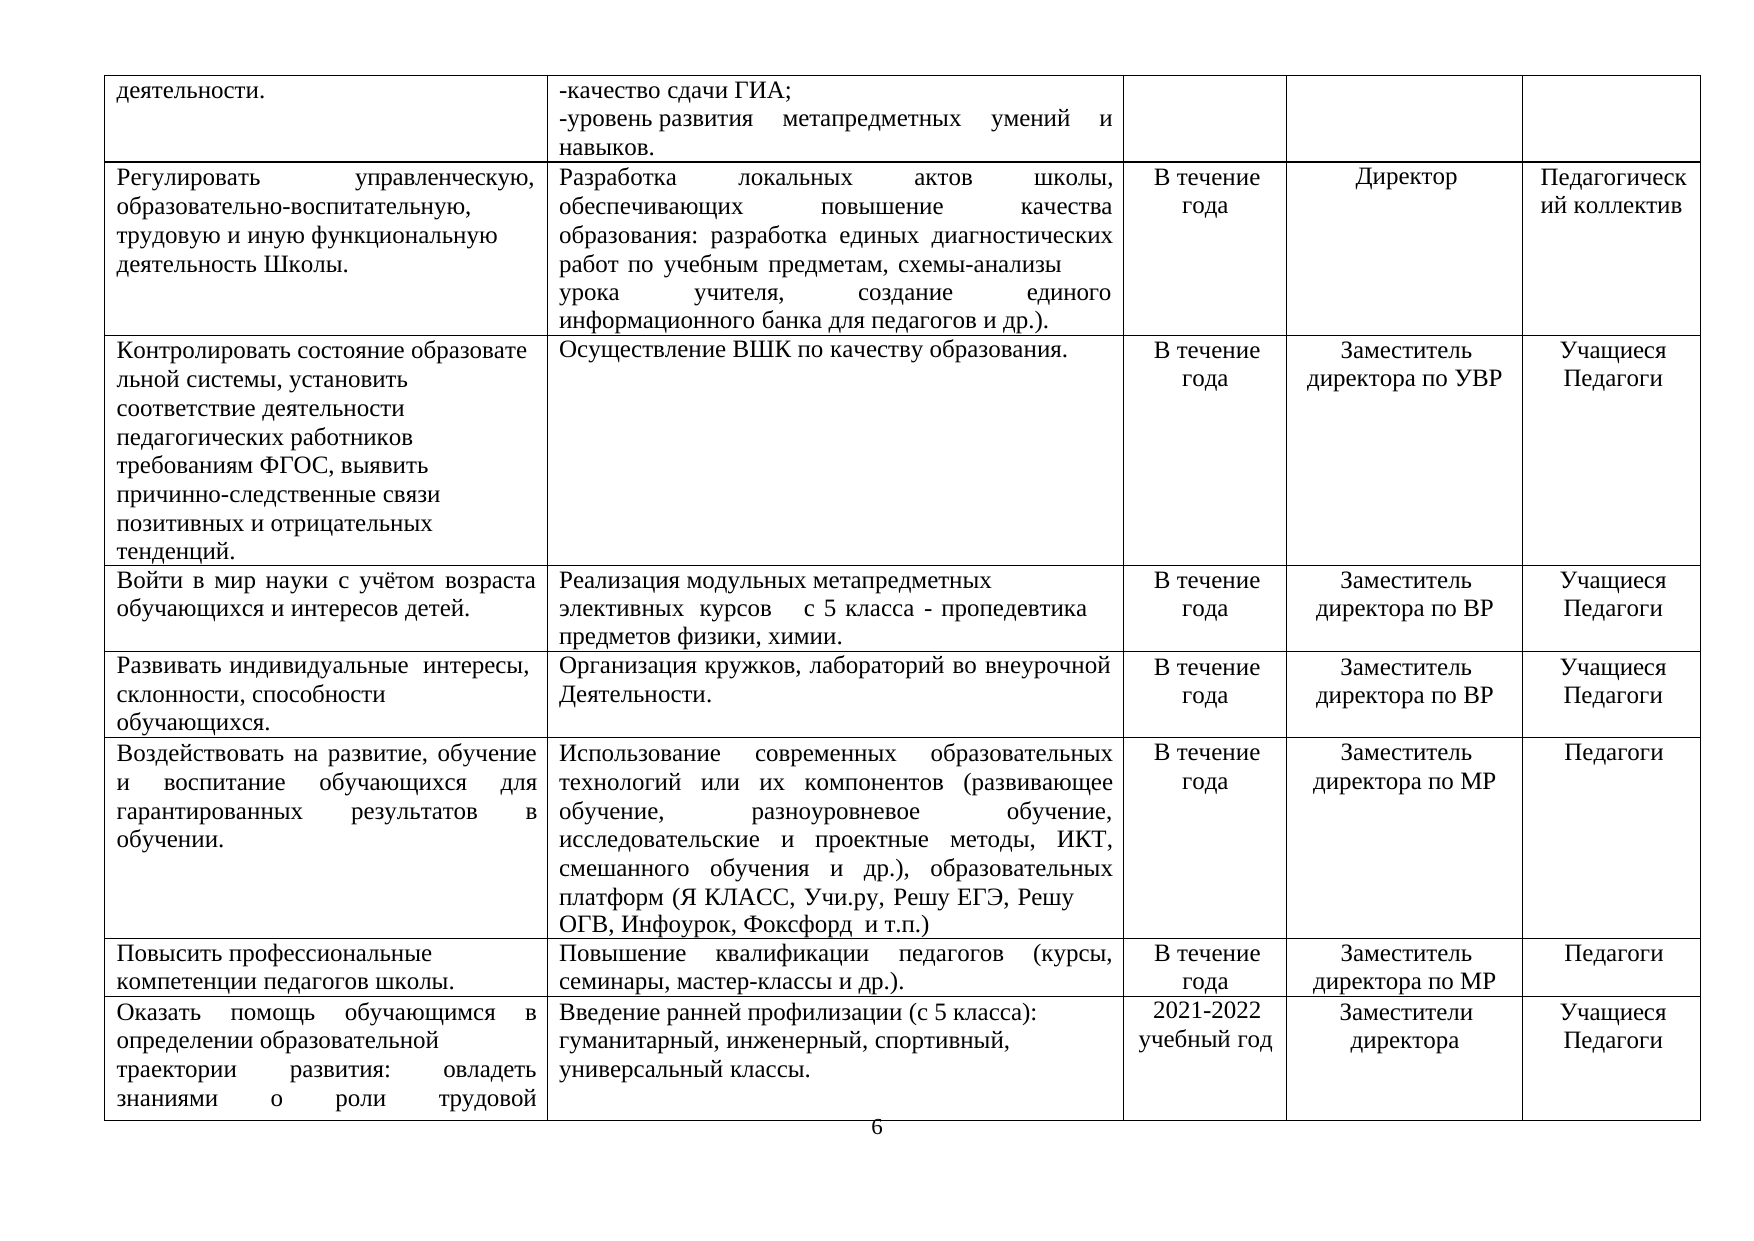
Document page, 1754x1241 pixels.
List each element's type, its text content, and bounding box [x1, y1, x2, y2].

table_cell Учащиеся Педагоги [1523, 566, 1700, 651]
table_header [1523, 76, 1700, 161]
table_cell Учащиеся Педагоги [1523, 336, 1700, 565]
table_header деятельности. [105, 76, 547, 161]
table_cell В течение года [1124, 336, 1286, 565]
table_cell В течение года [1124, 652, 1286, 737]
table_cell Педагоги [1523, 738, 1700, 938]
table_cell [548, 997, 1123, 1120]
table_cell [105, 997, 547, 1120]
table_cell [1124, 997, 1286, 1120]
table_cell Учащиеся Педагоги [1523, 652, 1700, 737]
table_cell Заместитель директора по ВР [1287, 566, 1522, 651]
table_cell Регулировать управленческую, образовательно-воспитательную, трудовую и иную функциональную деятельность Школы. [105, 163, 547, 334]
table_cell Организация кружков, лабораторий во внеурочной Деятельности. [548, 652, 1123, 737]
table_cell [1287, 997, 1522, 1120]
table_cell Повысить профессиональные компетенции педагогов школы. [105, 939, 547, 996]
table_cell В течение года [1124, 738, 1286, 938]
table_cell Контролировать состояние образовате льной системы, установить соответствие деятельности педагогических работников требованиям ФГОС, выявить причинно-следственные связи позитивных и отрицательных тенденций. [105, 336, 547, 565]
table_cell Реализация модульных метапредметных элективных курсов с 5 класса - пропедевтика предметов физики, химии. [548, 566, 1123, 651]
table_cell В течение года [1124, 163, 1286, 334]
table_header -качество сдачи ГИА; -уровень развития метапредметных умений и навыков. [548, 76, 1123, 161]
table_cell В течение года [1124, 939, 1286, 996]
table_cell Осуществление ВШК по качеству образования. [548, 336, 1123, 565]
table_cell Директор [1287, 163, 1522, 334]
table_header [1124, 76, 1286, 161]
table_cell Воздействовать на развитие, обучение и воспитание обучающихся для гарантированных результатов в обучении. [105, 738, 547, 938]
table_cell Повышение квалификации педагогов (курсы, семинары, мастер-классы и др.). [548, 939, 1123, 996]
table_header [1287, 76, 1522, 161]
table_cell Заместитель директора по ВР [1287, 652, 1522, 737]
table_cell Заместитель директора по УВР [1287, 336, 1522, 565]
table_cell В течение года [1124, 566, 1286, 651]
table_cell Заместитель директора по МР [1287, 939, 1522, 996]
table_cell Заместитель директора по МР [1287, 738, 1522, 938]
table_cell Учащиеся Педагоги [1523, 997, 1700, 1120]
table_cell Разработка локальных актов школы, обеспечивающих повышение качества образования: разработка единых диагностических работ по учебным предметам, схемы-анализы урока учителя, создание единого информационного банка для педагогов и др.). [548, 163, 1123, 334]
table_cell Педагогическ ий коллектив [1523, 163, 1700, 334]
table_cell Педагоги [1523, 939, 1700, 996]
table_cell Использование современных образовательных технологий или их компонентов (развивающее обучение, разноуровневое обучение, исследовательские и проектные методы, ИКТ, смешанного обучения и др.), образовательных платформ (Я КЛАСС, Учи.ру, Решу ЕГЭ, Решу ОГВ, Инфоурок, Фоксфорд и т.п.) [548, 738, 1123, 938]
table_cell Развивать индивидуальные интересы, склонности, способности обучающихся. [105, 652, 547, 737]
table_cell Войти в мир науки с учётом возраста обучающихся и интересов детей. [105, 566, 547, 651]
